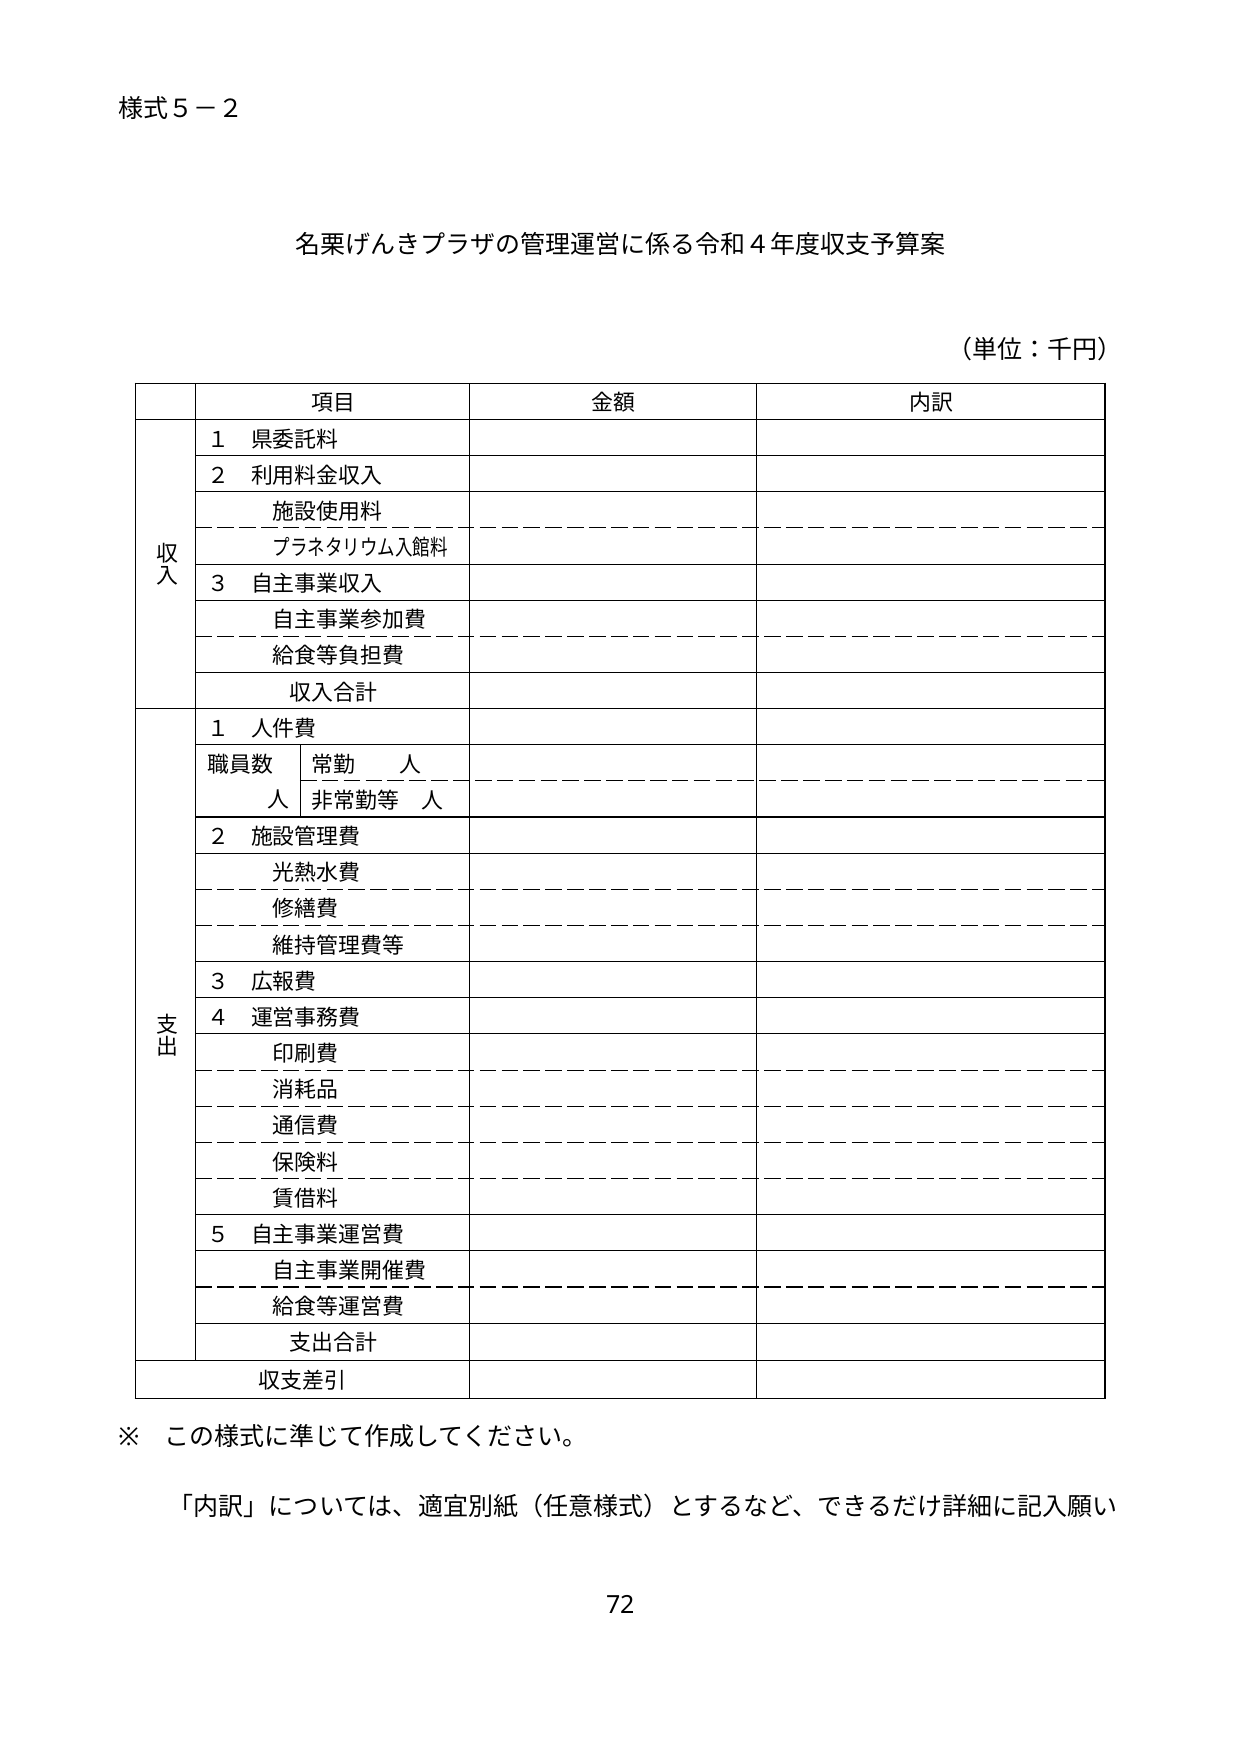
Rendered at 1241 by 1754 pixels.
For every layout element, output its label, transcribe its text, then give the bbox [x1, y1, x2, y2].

table_cell 支出 [136, 709, 195, 1360]
table_cell [757, 1106, 1104, 1142]
table_cell [757, 420, 1104, 455]
table_cell ３ 広報費 [196, 962, 469, 997]
table_cell [470, 854, 756, 889]
table_cell [470, 1251, 756, 1286]
table_cell [757, 962, 1104, 997]
table_cell [470, 565, 756, 599]
table_cell 自主事業開催費 [196, 1251, 469, 1286]
table_cell 印刷費 [196, 1034, 469, 1069]
table_cell [470, 962, 756, 997]
table_cell [757, 709, 1104, 744]
table_cell [757, 889, 1104, 925]
table_cell [757, 780, 1104, 816]
table_cell 維持管理費等 [196, 925, 469, 961]
table_cell [470, 1178, 756, 1214]
text ※ この様式に準じて作成してください。 [118, 1399, 1122, 1469]
table_cell 消耗品 [196, 1070, 469, 1106]
table_cell 保険料 [196, 1142, 469, 1178]
table_header 項目 [196, 384, 469, 419]
table_cell 職員数 人 [196, 745, 300, 816]
table_cell [757, 1251, 1104, 1286]
table_cell [757, 998, 1104, 1033]
table_cell [470, 527, 756, 563]
table_cell [757, 854, 1104, 889]
table_cell [470, 1070, 756, 1106]
table_cell 給食等負担費 [196, 636, 469, 672]
table_cell [757, 456, 1104, 491]
table_cell [470, 1106, 756, 1142]
table_cell ５ 自主事業運営費 [196, 1215, 469, 1250]
table_cell 通信費 [196, 1106, 469, 1142]
table_cell [757, 745, 1104, 780]
table_cell [470, 1286, 756, 1322]
table_cell [757, 1324, 1104, 1360]
table_cell [470, 636, 756, 672]
table_cell [757, 1178, 1104, 1214]
table_cell [470, 1361, 756, 1398]
table_cell ２ 利用料金収入 [196, 456, 469, 491]
table_cell 自主事業参加費 [196, 601, 469, 636]
text 名栗げんきプラザの管理運営に係る令和４年度収支予算案 [118, 207, 1122, 277]
table_cell 収支差引 [136, 1361, 469, 1398]
table_cell [470, 745, 756, 780]
table_cell [757, 1215, 1104, 1250]
table_cell [470, 420, 756, 455]
text （単位：千円） [118, 312, 1122, 383]
table_cell [757, 1070, 1104, 1106]
table_cell 支出合計 [196, 1324, 469, 1360]
table_cell [470, 889, 756, 925]
table_cell [470, 1034, 756, 1069]
table_cell 収入合計 [196, 673, 469, 708]
table_cell [470, 456, 756, 491]
table_cell [757, 492, 1104, 527]
table_cell [470, 1215, 756, 1250]
table_cell [470, 492, 756, 527]
table_header [136, 384, 195, 419]
table_cell [757, 636, 1104, 672]
table_cell [757, 1142, 1104, 1178]
table_cell 修繕費 [196, 889, 469, 925]
table_cell [757, 1034, 1104, 1069]
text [118, 1469, 1122, 1539]
table_header 内訳 [757, 384, 1104, 419]
table_cell [470, 925, 756, 961]
table_cell [470, 1142, 756, 1178]
table_cell ４ 運営事務費 [196, 998, 469, 1033]
table_cell ２ 施設管理費 [196, 818, 469, 853]
table_cell [757, 565, 1104, 599]
table_cell [470, 1324, 756, 1360]
table_cell [470, 998, 756, 1033]
table_cell 給食等運営費 [196, 1286, 469, 1322]
table_cell 非常勤等 人 [301, 780, 469, 816]
table_cell [757, 601, 1104, 636]
table_cell プラネタリウム入館料 [196, 527, 469, 563]
table_cell [757, 1286, 1104, 1322]
table_cell 光熱水費 [196, 854, 469, 889]
table_cell 賃借料 [196, 1178, 469, 1214]
table_cell １ 人件費 [196, 709, 469, 744]
table_cell １ 県委託料 [196, 420, 469, 455]
table_cell [470, 818, 756, 853]
table_cell 常勤 人 [301, 745, 469, 780]
table_cell [470, 673, 756, 708]
table_cell [470, 601, 756, 636]
table_cell [757, 1361, 1104, 1398]
table_cell ３ 自主事業収入 [196, 565, 469, 599]
table_cell [470, 709, 756, 744]
table_cell [470, 780, 756, 816]
table_cell [757, 673, 1104, 708]
table_header 金額 [470, 384, 756, 419]
table_cell [757, 818, 1104, 853]
table_cell 施設使用料 [196, 492, 469, 527]
table_cell 収入 [136, 420, 195, 708]
table_cell [757, 925, 1104, 961]
table_cell [757, 527, 1104, 563]
